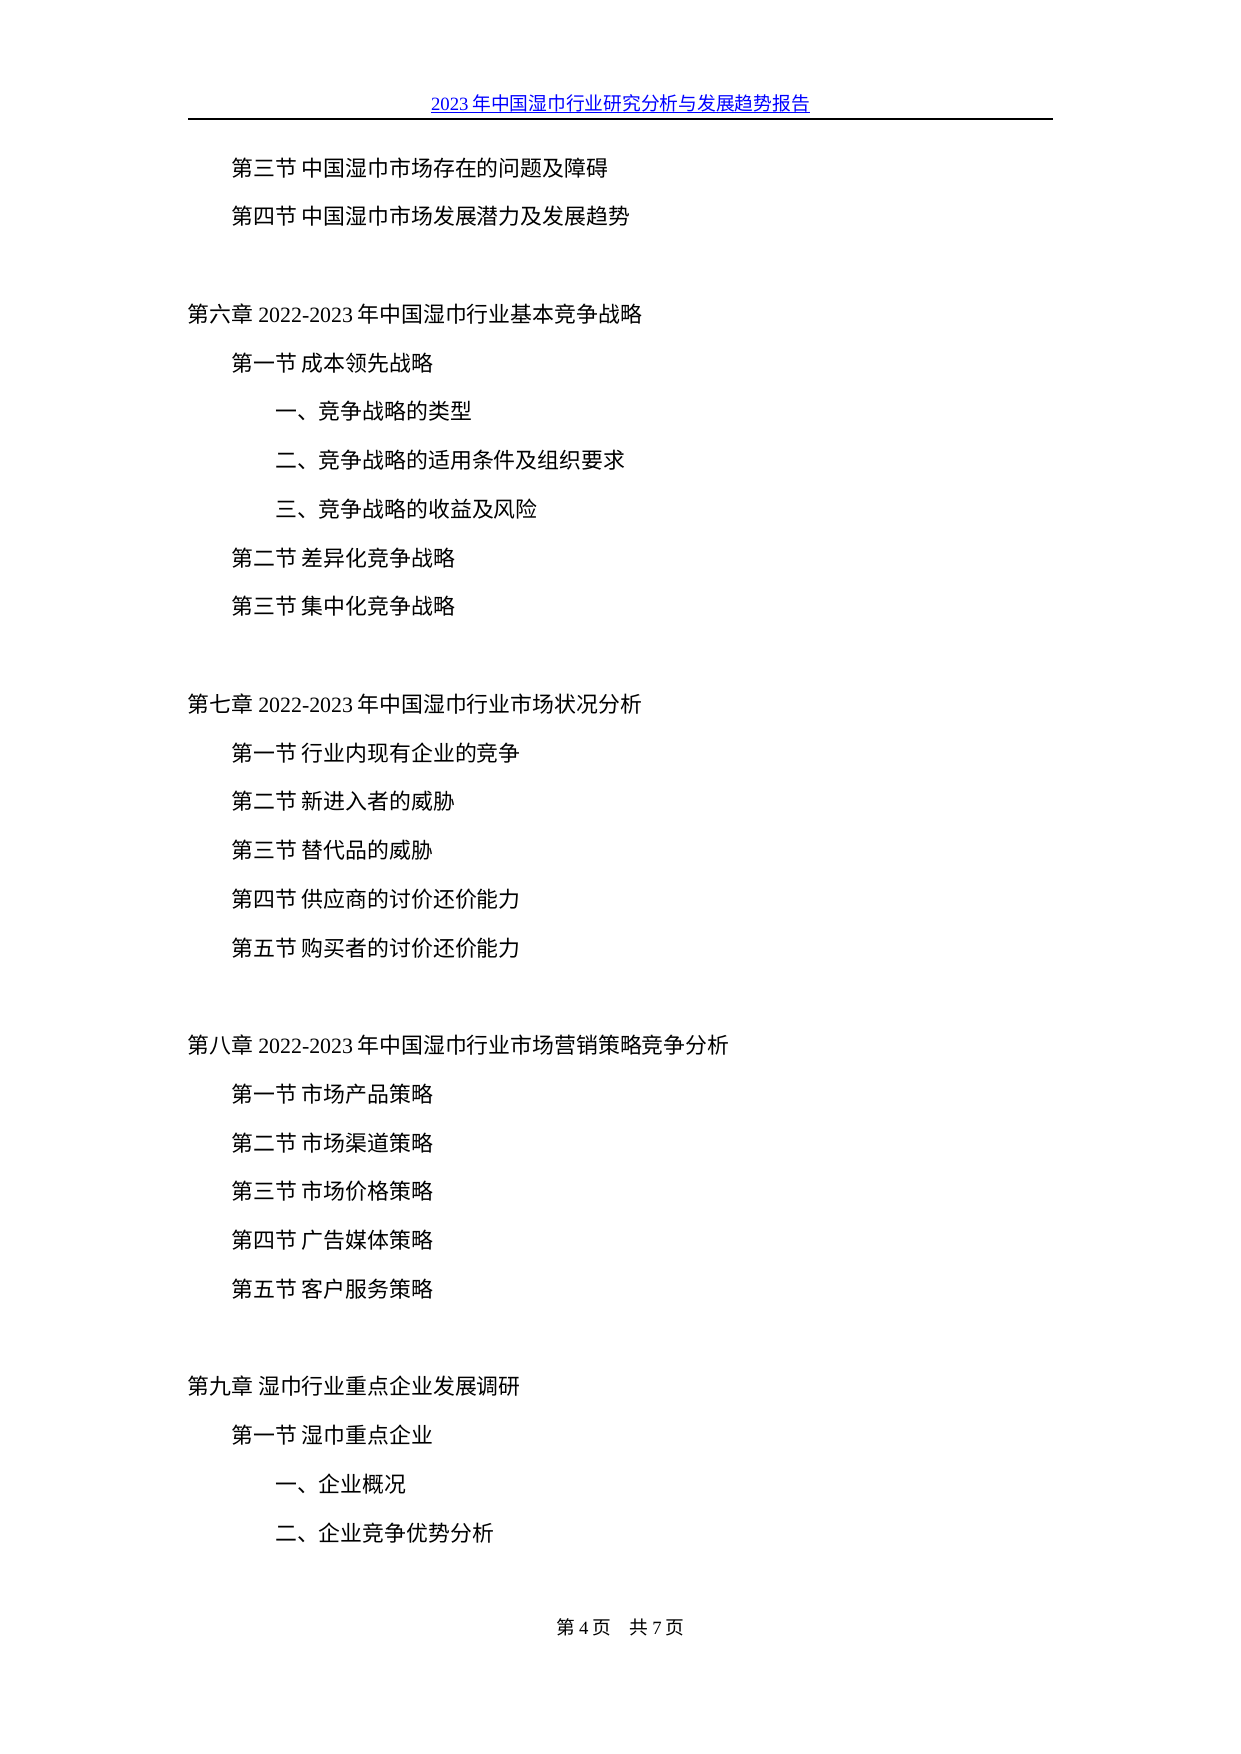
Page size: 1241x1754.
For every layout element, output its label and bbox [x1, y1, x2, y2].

text [187, 150, 1053, 1548]
